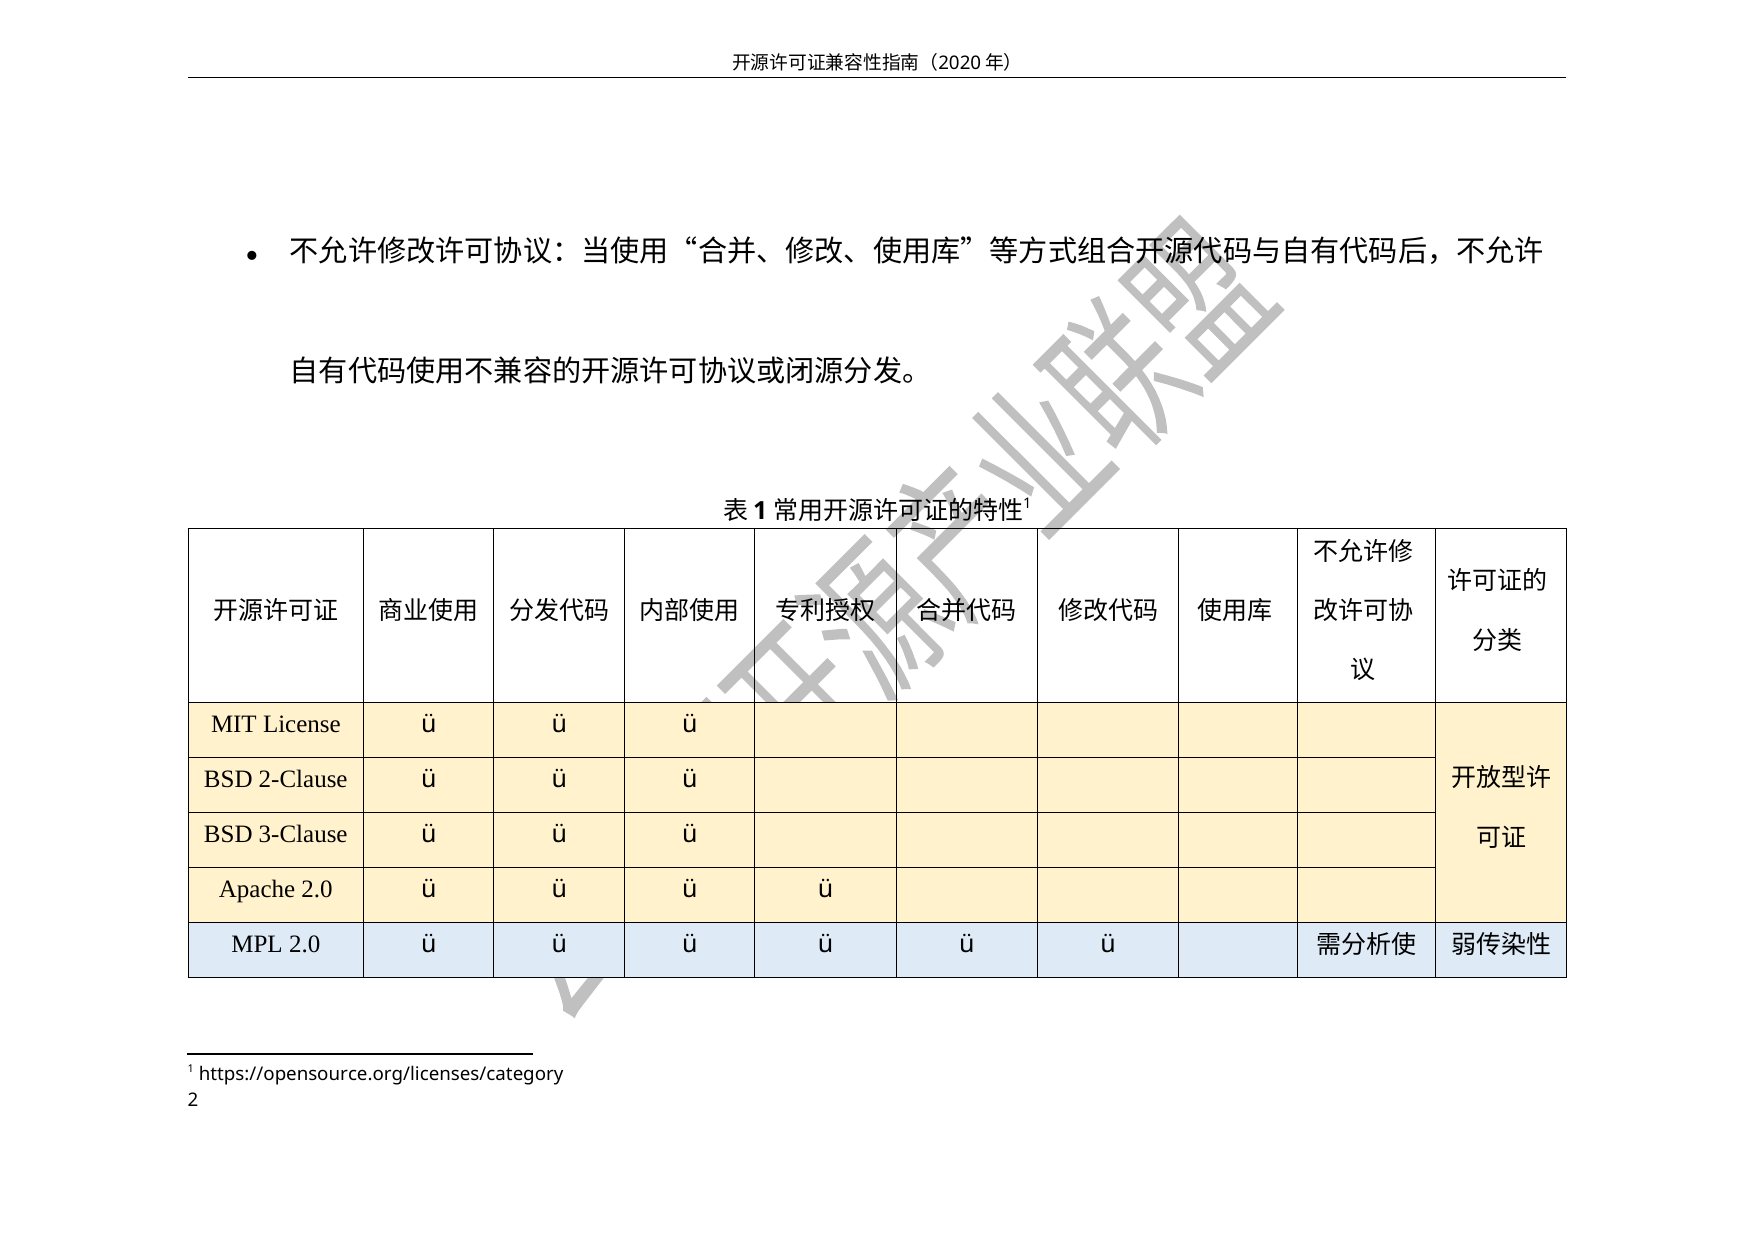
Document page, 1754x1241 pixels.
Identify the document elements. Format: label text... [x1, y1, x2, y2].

table_header 开源许可证 [189, 529, 363, 702]
table_cell [897, 758, 1037, 812]
table_header 专利授权 [755, 529, 896, 702]
table_header 分发代码 [494, 529, 624, 702]
table_cell 需分析使用场景 [1298, 923, 1435, 977]
table_cell [1298, 703, 1435, 757]
table_cell BSD 3-Clause [189, 813, 363, 867]
table_cell [897, 703, 1037, 757]
table_cell ü [494, 758, 624, 812]
table_cell 弱传染性许可证 [1436, 923, 1566, 977]
table_cell MIT License [189, 703, 363, 757]
table_cell ü [364, 813, 493, 867]
table_cell ü [1038, 923, 1178, 977]
table_cell [1298, 758, 1435, 812]
table_cell ü [625, 923, 754, 977]
table_cell ü [494, 868, 624, 922]
table_cell [1038, 703, 1178, 757]
table_cell ü [494, 813, 624, 867]
table_cell [1038, 868, 1178, 922]
table_cell [1179, 923, 1297, 977]
table_cell [755, 703, 896, 757]
table_cell 开放型许可证 [1436, 703, 1566, 922]
table_cell Apache 2.0 [189, 868, 363, 922]
table_cell [1038, 813, 1178, 867]
table_cell MPL 2.0 [189, 923, 363, 977]
table_cell [1179, 868, 1297, 922]
table_cell [897, 813, 1037, 867]
table_cell ü [625, 758, 754, 812]
table_cell [1179, 758, 1297, 812]
table_header 内部使用 [625, 529, 754, 702]
table_cell [897, 868, 1037, 922]
table_cell [755, 758, 896, 812]
table_header 商业使用 [364, 529, 493, 702]
table_header 许可证的分类 [1436, 529, 1566, 702]
table_cell [1179, 813, 1297, 867]
table_header 修改代码 [1038, 529, 1178, 702]
table_cell ü [494, 923, 624, 977]
table_cell ü [755, 868, 896, 922]
table_cell ü [897, 923, 1037, 977]
table_cell ü [364, 703, 493, 757]
table_header 不允许修改许可协议 [1298, 529, 1435, 702]
table_cell ü [625, 703, 754, 757]
table_cell ü [625, 813, 754, 867]
table_cell ü [625, 868, 754, 922]
table_cell ü [494, 703, 624, 757]
table_cell [1298, 868, 1435, 922]
table_cell BSD 2-Clause [189, 758, 363, 812]
text 表1 常用开源许可证的特性 [187, 488, 1566, 528]
table_cell [1038, 758, 1178, 812]
table_header 合并代码 [897, 529, 1037, 702]
table_cell [755, 813, 896, 867]
list 不允许修改许可协议：当使用“合并、修改、使用库”等方式组合开源代码与自有代码后，不允许自有代码使用不兼容的开源许可协议或闭源分发。 [246, 209, 1566, 408]
table_cell ü [755, 923, 896, 977]
table_cell ü [364, 868, 493, 922]
table_cell ü [364, 923, 493, 977]
table_cell ü [364, 758, 493, 812]
table_cell [1179, 703, 1297, 757]
table_cell [1298, 813, 1435, 867]
table_header 使用库 [1179, 529, 1297, 702]
